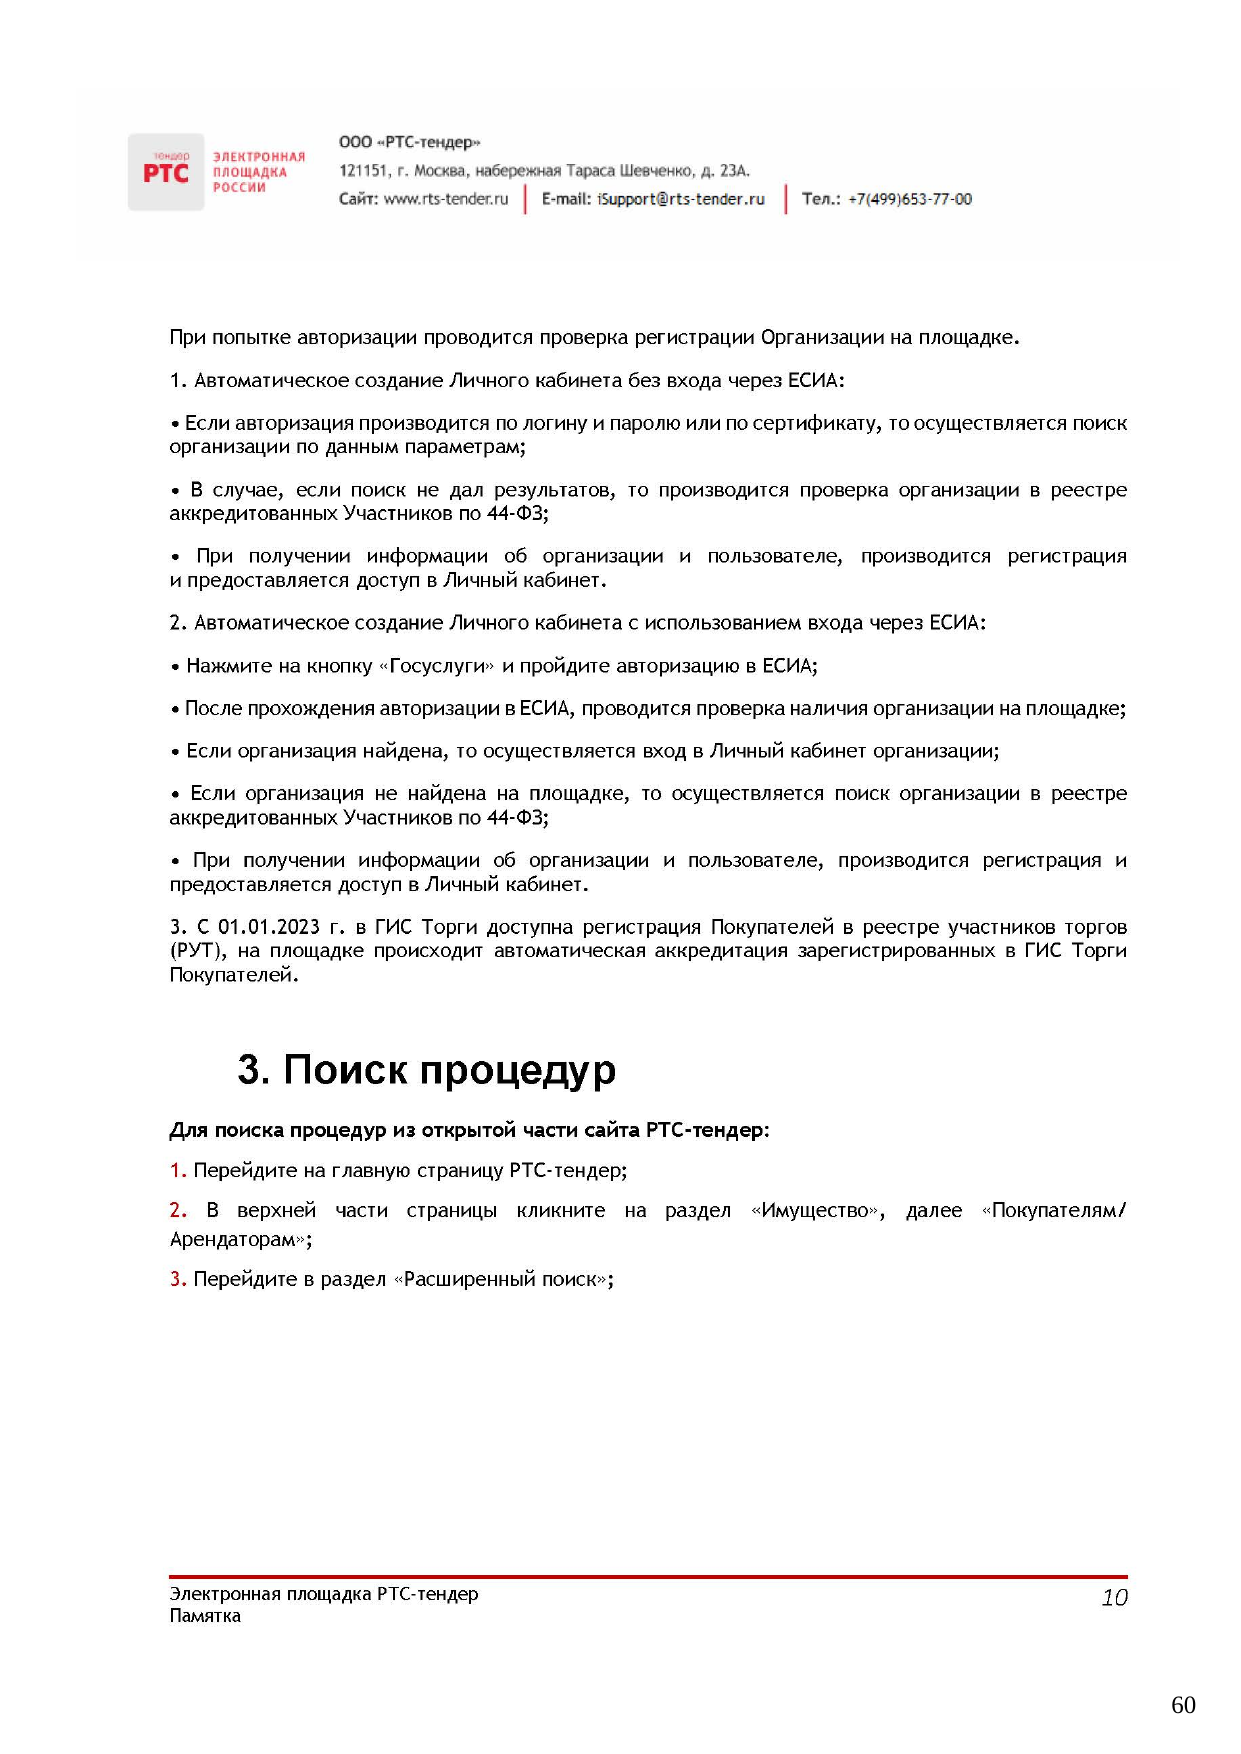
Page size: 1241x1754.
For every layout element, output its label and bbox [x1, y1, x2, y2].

picture [76, 88, 1194, 1666]
